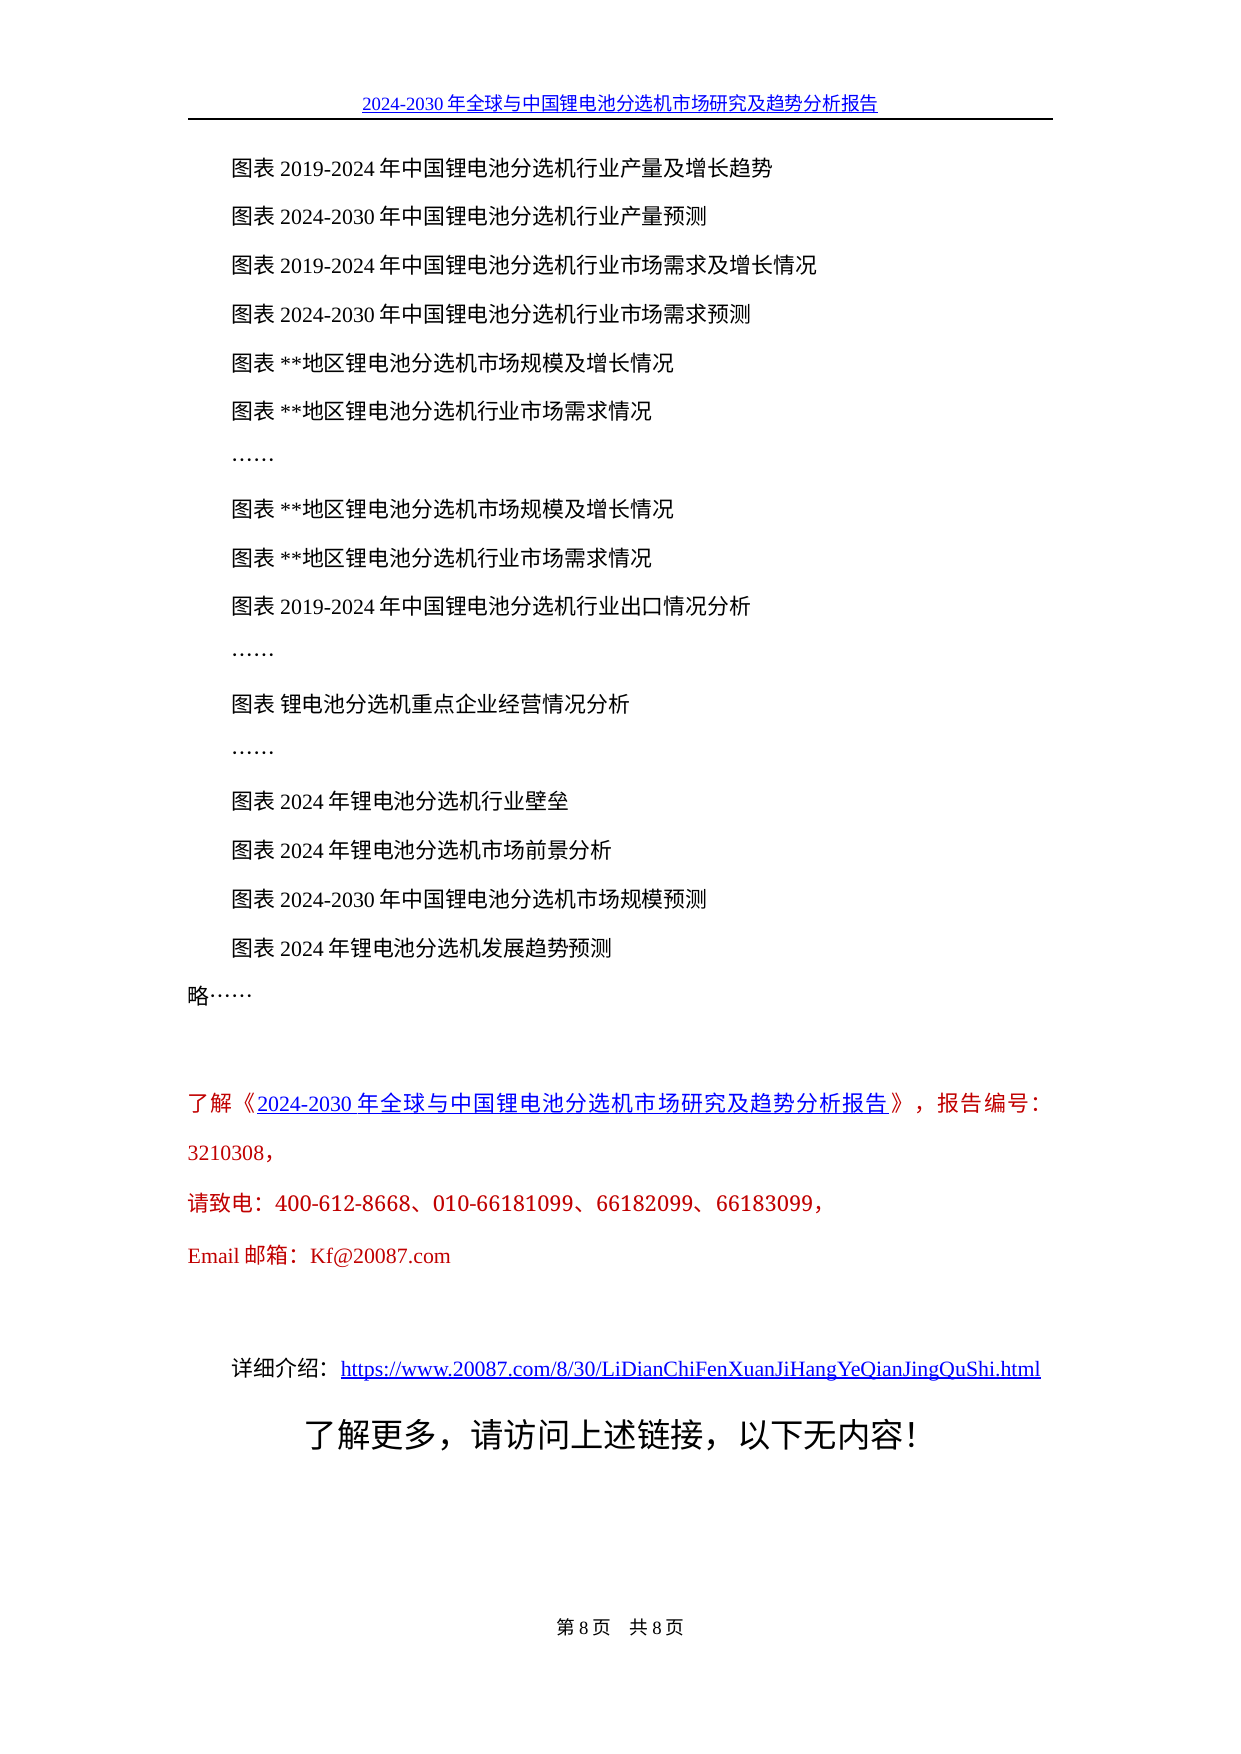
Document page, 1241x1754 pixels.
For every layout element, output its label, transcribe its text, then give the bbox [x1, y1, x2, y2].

text 详细介绍：https://www.20087.com/8/30/LiDianChiFenXuanJiHangYeQianJingQuShi.html [187, 1350, 1053, 1383]
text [187, 150, 1053, 1011]
text 了解《2024-2030年全球与中国锂电池分选机市场研究及趋势分析报告》，报告编号：3210308， [187, 1085, 1053, 1167]
text 请致电：400-612-8668、010-66181099、66182099、66183099， [187, 1186, 1053, 1218]
text Email邮箱：Kf@20087.com [187, 1237, 1053, 1270]
title 了解更多，请访问上述链接，以下无内容！ [187, 1400, 1053, 1465]
